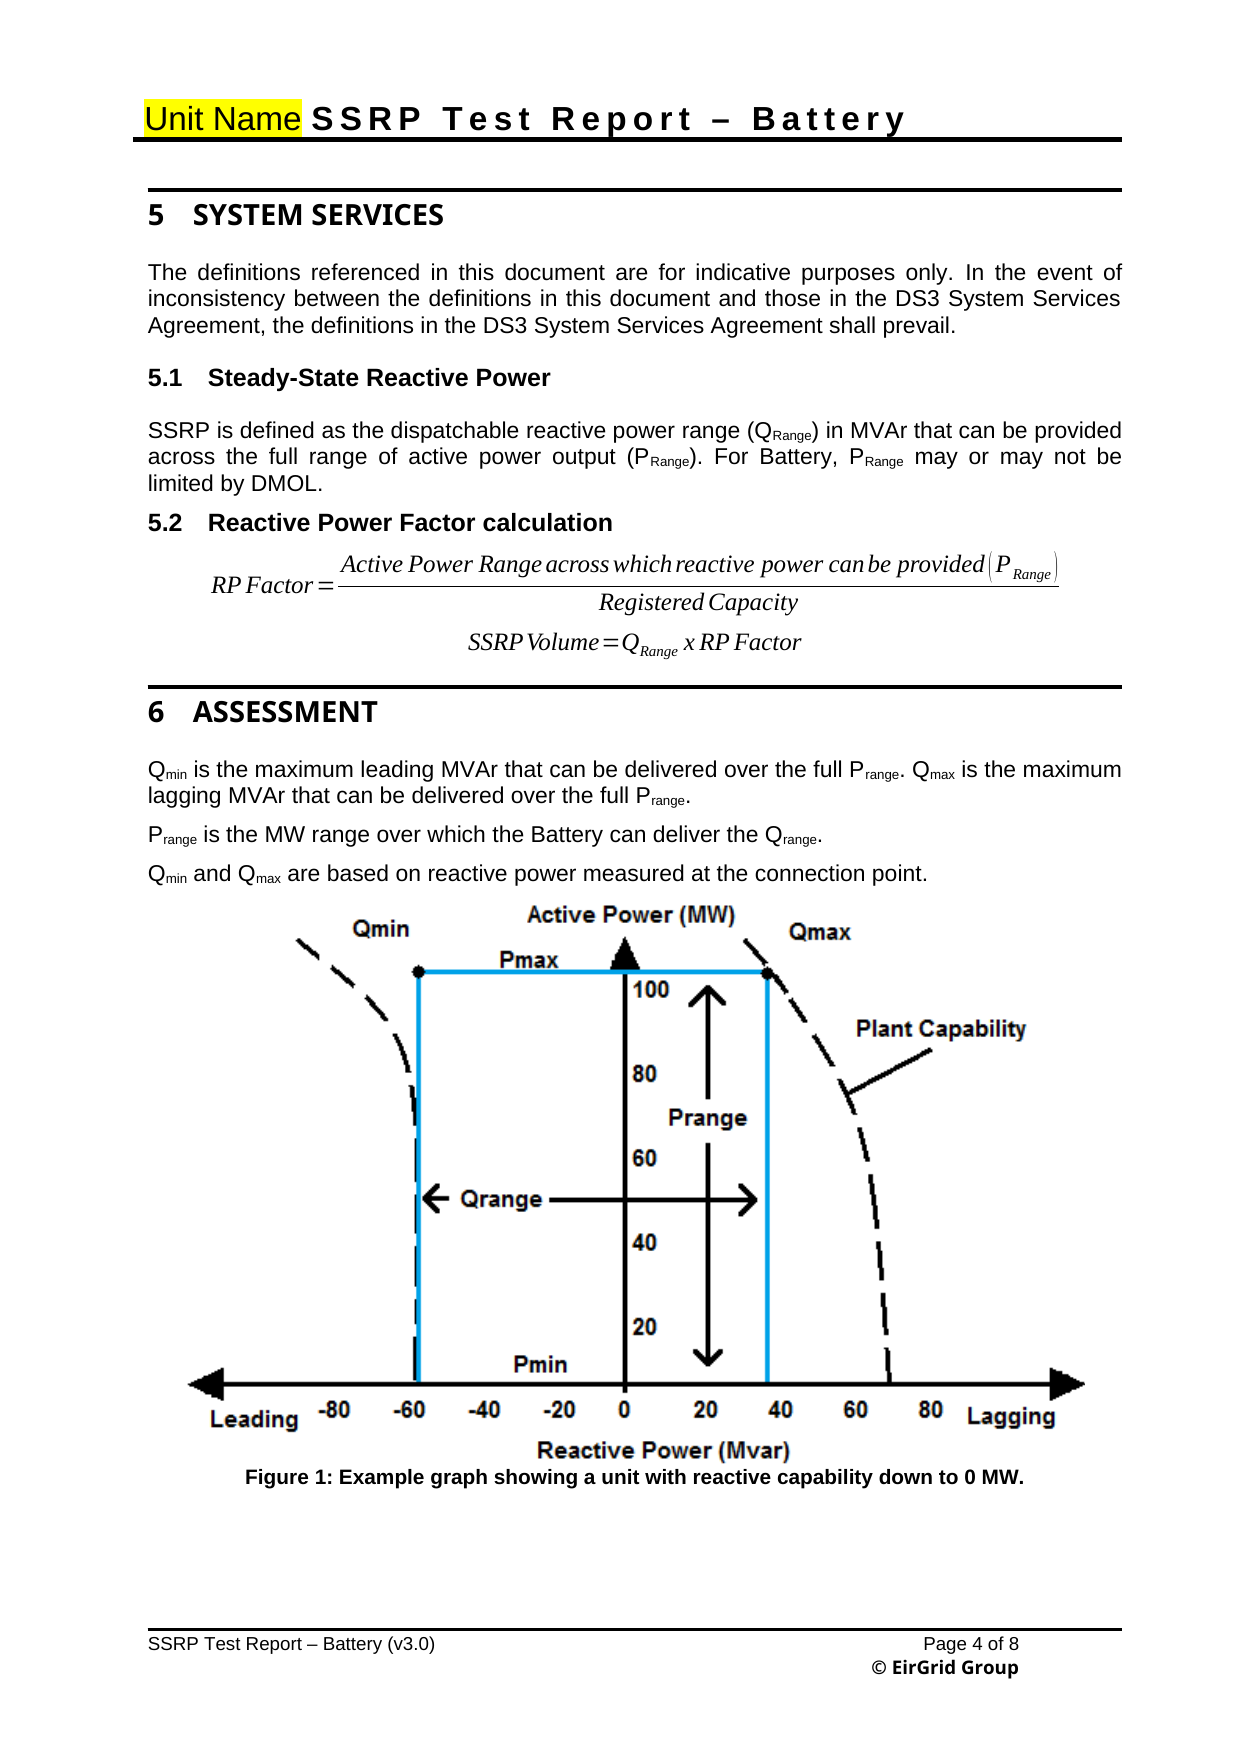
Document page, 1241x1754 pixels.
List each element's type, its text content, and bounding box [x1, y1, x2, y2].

subtitle Steady-State Reactive Power [148, 363, 1122, 392]
subtitle Reactive Power Factor calculation [148, 508, 1122, 537]
text SSRP is defined as the dispatchable reactive power range (QRange) in MVAr that can be provided across the full range of active power output (PRange). For Battery, PRange may or may not be limited by DMOL. [148, 417, 1122, 496]
text Figure 1: Example graph showing a unit with reactive capability down to 0 MW. [148, 1465, 1122, 1489]
subtitle Assessment [148, 689, 1122, 731]
text Qmin and Qmax are based on reactive power measured at the connection point. [148, 860, 1122, 886]
text Prange is the MW range over which the Battery can deliver the Qrange. [148, 821, 1122, 847]
picture [185, 898, 1085, 1465]
text Qmin is the maximum leading MVAr that can be delivered over the full Prange. Qmax is the maximum lagging MVAr that can be delivered over the full Prange. [148, 756, 1122, 809]
subtitle System Services [148, 192, 1122, 234]
text The definitions referenced in this document are for indicative purposes only. In the event of inconsistency between the definitions in this document and those in the DS3 System Services Agreement, the definitions in the DS3 System Services Agreement shall prevail. [148, 259, 1122, 338]
